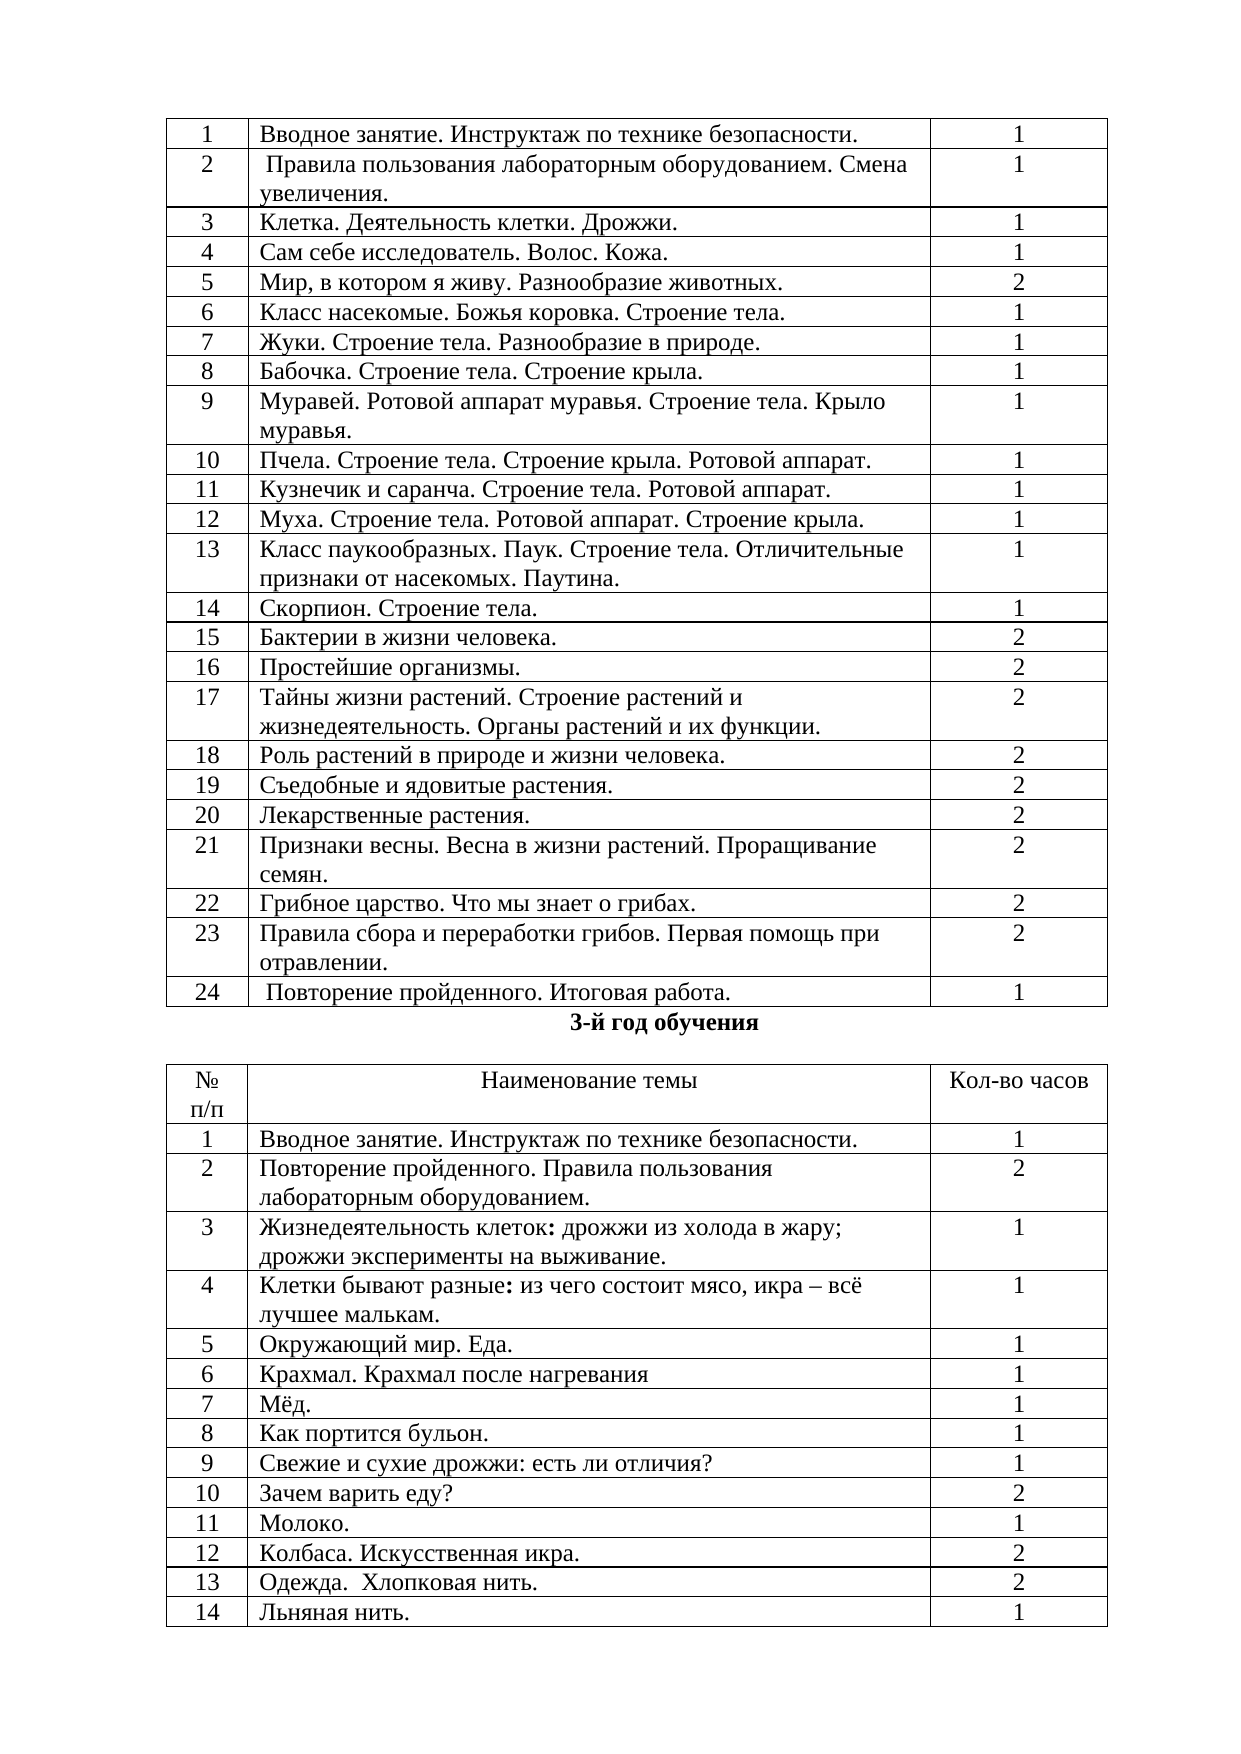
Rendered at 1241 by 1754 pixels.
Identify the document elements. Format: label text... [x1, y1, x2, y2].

table_cell Сам себе исследователь. Волос. Кожа. [249, 237, 930, 266]
table_cell 14 [167, 1597, 247, 1626]
table_cell 7 [167, 327, 248, 355]
table_header Кол-во часов [931, 1065, 1107, 1123]
table_cell 23 [167, 918, 248, 976]
table_cell 13 [167, 534, 248, 592]
table_cell 8 [167, 356, 248, 385]
table_cell 2 [931, 267, 1107, 296]
table_cell Льняная нить. [248, 1597, 930, 1626]
table_cell Кузнечик и саранча. Строение тела. Ротовой аппарат. [249, 475, 930, 503]
table_cell 1 [931, 1329, 1107, 1358]
table_cell 6 [167, 297, 248, 326]
table_cell 12 [167, 504, 248, 533]
table_cell 2 [931, 830, 1107, 887]
table_cell Муха. Строение тела. Ротовой аппарат. Строение крыла. [249, 504, 930, 533]
table_cell 1 [931, 445, 1107, 473]
table_cell 1 [931, 149, 1107, 206]
table_cell 20 [167, 800, 248, 829]
table_cell Зачем варить еду? [248, 1478, 930, 1507]
table_cell 5 [167, 267, 248, 296]
table_cell Свежие и сухие дрожжи: есть ли отличия? [248, 1448, 930, 1477]
table_cell Окружающий мир. Еда. [248, 1329, 930, 1358]
table_cell 2 [931, 652, 1107, 681]
table_cell 14 [167, 593, 248, 621]
table_cell 1 [931, 593, 1107, 621]
table_cell Роль растений в природе и жизни человека. [249, 741, 930, 769]
table_cell 8 [167, 1419, 247, 1447]
table_cell 1 [931, 1419, 1107, 1447]
table_cell 1 [931, 1448, 1107, 1477]
table_cell 2 [931, 1154, 1107, 1211]
table_header № п/п [167, 1065, 247, 1123]
table_cell Жуки. Строение тела. Разнообразие в природе. [249, 327, 930, 355]
table_cell 1 [167, 119, 248, 148]
table_cell 13 [167, 1568, 247, 1596]
table_cell 1 [931, 356, 1107, 385]
table_cell 2 [931, 1538, 1107, 1566]
table_cell 1 [931, 327, 1107, 355]
table_cell 2 [931, 889, 1107, 917]
table_cell 1 [931, 208, 1107, 236]
table_cell 16 [167, 652, 248, 681]
table_cell 1 [931, 1359, 1107, 1388]
table_cell Бактерии в жизни человека. [249, 623, 930, 651]
table_cell Класс паукообразных. Паук. Строение тела. Отличительные признаки от насекомых. Паутина. [249, 534, 930, 592]
table_cell 1 [931, 119, 1107, 148]
table_cell 1 [167, 1124, 247, 1152]
table_cell 19 [167, 770, 248, 799]
table_cell 1 [931, 1508, 1107, 1537]
table_cell 4 [167, 1271, 247, 1328]
table_cell 3 [167, 208, 248, 236]
table_cell 2 [931, 800, 1107, 829]
table_cell 2 [167, 1154, 247, 1211]
table_cell 9 [167, 1448, 247, 1477]
table_cell 18 [167, 741, 248, 769]
table_cell Вводное занятие. Инструктаж по технике безопасности. [249, 119, 930, 148]
table_cell 1 [931, 977, 1107, 1006]
table_cell Мёд. [248, 1389, 930, 1417]
table_cell 10 [167, 1478, 247, 1507]
table_cell Жизнедеятельность клеток: дрожжи из холода в жару; дрожжи эксперименты на выживание. [248, 1212, 930, 1269]
table_cell Класс насекомые. Божья коровка. Строение тела. [249, 297, 930, 326]
table_cell Муравей. Ротовой аппарат муравья. Строение тела. Крыло муравья. [249, 386, 930, 444]
table_cell Крахмал. Крахмал после нагревания [248, 1359, 930, 1388]
table_cell 2 [931, 682, 1107, 739]
table_cell Повторение пройденного. Правила пользования лабораторным оборудованием. [248, 1154, 930, 1211]
table_cell 2 [931, 741, 1107, 769]
table_cell Съедобные и ядовитые растения. [249, 770, 930, 799]
table_cell 12 [167, 1538, 247, 1566]
table_cell 9 [167, 386, 248, 444]
table_cell 1 [931, 475, 1107, 503]
table_cell 17 [167, 682, 248, 739]
table_cell Клетки бывают разные: из чего состоит мясо, икра – всё лучшее малькам. [248, 1271, 930, 1328]
table_cell Клетка. Деятельность клетки. Дрожжи. [249, 208, 930, 236]
table_cell 1 [931, 1124, 1107, 1152]
table_cell Молоко. [248, 1508, 930, 1537]
table_cell Грибное царство. Что мы знает о грибах. [249, 889, 930, 917]
table_cell 2 [931, 770, 1107, 799]
table_cell 1 [931, 297, 1107, 326]
table_cell 1 [931, 237, 1107, 266]
table_cell 11 [167, 1508, 247, 1537]
table_cell 2 [931, 1478, 1107, 1507]
table_cell Одежда. Хлопковая нить. [248, 1568, 930, 1596]
table_cell 24 [167, 977, 248, 1006]
table_cell Правила пользования лабораторным оборудованием. Смена увеличения. [249, 149, 930, 206]
table_cell Пчела. Строение тела. Строение крыла. Ротовой аппарат. [249, 445, 930, 473]
table_cell Повторение пройденного. Итоговая работа. [249, 977, 930, 1006]
table_cell 1 [931, 504, 1107, 533]
table_cell Простейшие организмы. [249, 652, 930, 681]
table_cell Лекарственные растения. [249, 800, 930, 829]
table_cell 2 [931, 623, 1107, 651]
table_cell 10 [167, 445, 248, 473]
table_header Наименование темы [248, 1065, 930, 1123]
table_cell Вводное занятие. Инструктаж по технике безопасности. [248, 1124, 930, 1152]
table_cell 2 [931, 918, 1107, 976]
table_cell 1 [931, 1271, 1107, 1328]
table_cell 22 [167, 889, 248, 917]
table_cell Колбаса. Искусственная икра. [248, 1538, 930, 1566]
table_cell Как портится бульон. [248, 1419, 930, 1447]
table_cell 3 [167, 1212, 247, 1269]
table_cell 4 [167, 237, 248, 266]
table_cell 5 [167, 1329, 247, 1358]
table_cell 1 [931, 1212, 1107, 1269]
table_cell Скорпион. Строение тела. [249, 593, 930, 621]
table_cell 1 [931, 386, 1107, 444]
table_cell 11 [167, 475, 248, 503]
table_cell Тайны жизни растений. Строение растений и жизнедеятельность. Органы растений и их функции. [249, 682, 930, 739]
table_cell 1 [931, 534, 1107, 592]
text 3-й год обучения [177, 1007, 1152, 1035]
table_cell Бабочка. Строение тела. Строение крыла. [249, 356, 930, 385]
table_cell 6 [167, 1359, 247, 1388]
table_cell 1 [931, 1389, 1107, 1417]
table_cell 15 [167, 623, 248, 651]
table_cell 2 [931, 1568, 1107, 1596]
table_cell 2 [167, 149, 248, 206]
table_cell 1 [931, 1597, 1107, 1626]
table_cell Мир, в котором я живу. Разнообразие животных. [249, 267, 930, 296]
table_cell Правила сбора и переработки грибов. Первая помощь при отравлении. [249, 918, 930, 976]
table_cell Признаки весны. Весна в жизни растений. Проращивание семян. [249, 830, 930, 887]
table_cell 7 [167, 1389, 247, 1417]
table_cell 21 [167, 830, 248, 887]
